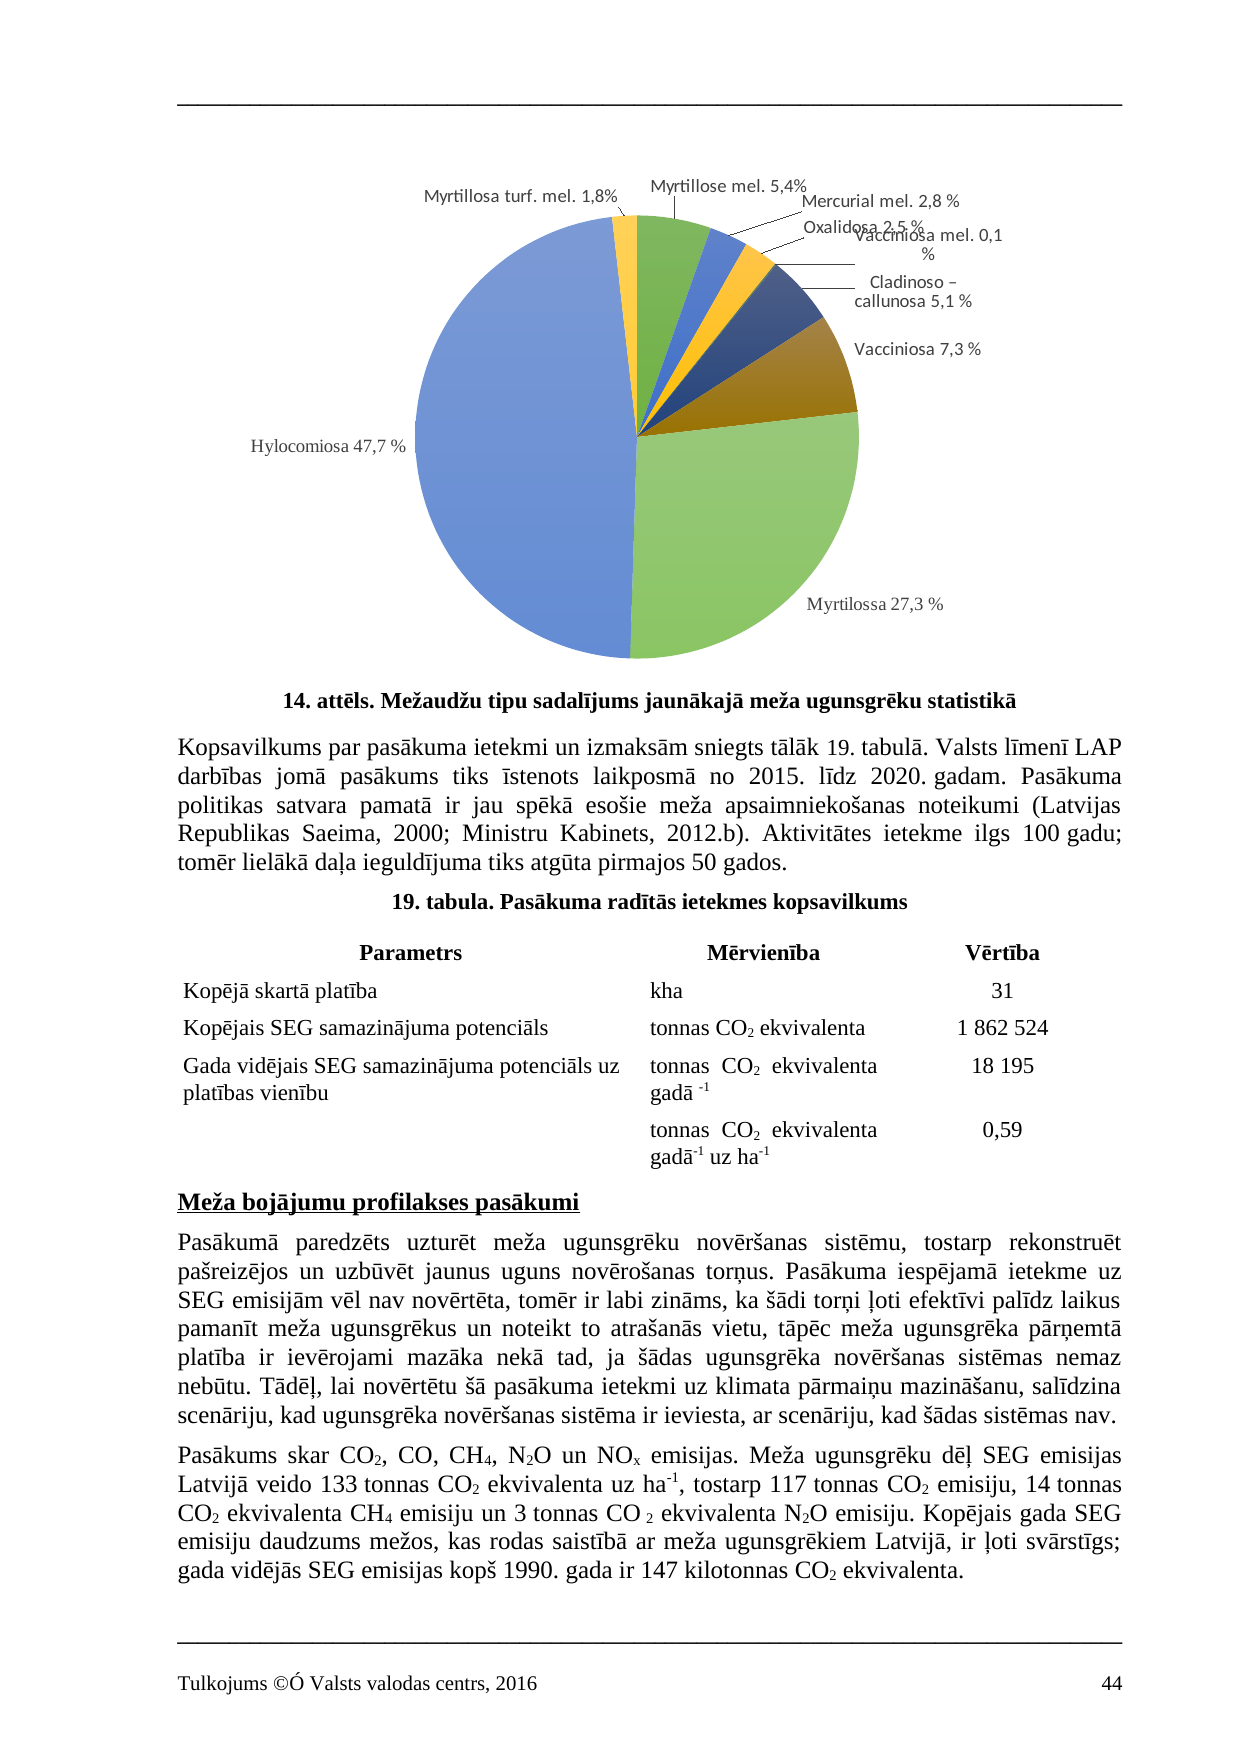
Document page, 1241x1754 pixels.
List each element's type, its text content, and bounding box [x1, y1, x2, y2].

table_cell tonnas CO2 ekvivalenta gadā -1 [644, 1047, 883, 1111]
table_cell 1 862 524 [883, 1009, 1122, 1047]
text Pasākumā paredzēts uzturēt meža ugunsgrēku novēršanas sistēmu, tostarp rekonstruēt pašreizējos un uzbūvēt jaunus uguns novērošanas torņus. Pasākuma iespējamā ietekme uz SEG emisijām vēl nav novērtēta, tomēr ir labi zināms, ka šādi torņi ļoti efektīvi palīdz laikus pamanīt meža ugunsgrēkus un noteikt to atrašanās vietu, tāpēc meža ugunsgrēka pārņemtā platība ir ievērojami mazāka nekā tad, ja šādas ugunsgrēka novēršanas sistēmas nemaz nebūtu. Tādēļ, lai novērtētu šā pasākuma ietekmi uz klimata pārmaiņu mazināšanu, salīdzina scenāriju, kad ugunsgrēka novēršanas sistēma ir ieviesta, ar scenāriju, kad šādas sistēmas nav. [177, 1227, 1122, 1428]
text 14. attēls. Mežaudžu tipu sadalījums jaunākajā meža ugunsgrēku statistikā [177, 688, 1122, 714]
table_cell 0,59 [883, 1111, 1122, 1175]
table_cell kha [644, 971, 883, 1009]
table_header Mērvienība [644, 933, 883, 971]
table_cell 31 [883, 971, 1122, 1009]
table_header Vērtība [883, 933, 1122, 971]
text Kopsavilkums par pasākuma ietekmi un izmaksām sniegts tālāk 19. tabulā. Valsts līmenī LAP darbības jomā pasākums tiks īstenots laikposmā no 2015. līdz 2020. gadam. Pasākuma politikas satvara pamatā ir jau spēkā esošie meža apsaimniekošanas noteikumi (Latvijas Republikas Saeima, 2000; Ministru Kabinets, 2012.b). Aktivitātes ietekme ilgs 100 gadu; tomēr lielākā daļa ieguldījuma tiks atgūta pirmajos 50 gados. [177, 732, 1122, 876]
table_cell 18 195 [883, 1047, 1122, 1111]
text 19. tabula. Pasākuma radītās ietekmes kopsavilkums [177, 888, 1122, 915]
table_cell Kopējais SEG samazinājuma potenciāls [177, 1009, 644, 1047]
table_cell Gada vidējais SEG samazinājuma potenciāls uz platības vienību [177, 1047, 644, 1175]
text Pasākums skar CO2, CO, CH4, N2O un NOx emisijas. Meža ugunsgrēku dēļ SEG emisijas Latvijā veido 133 tonnas CO2 ekvivalenta uz ha-1, tostarp 117 tonnas CO2 emisiju, 14 tonnas CO2 ekvivalenta CH4 emisiju un 3 tonnas CO 2 ekvivalenta N2O emisiju. Kopējais gada SEG emisiju daudzums mežos, kas rodas saistībā ar meža ugunsgrēkiem Latvijā, ir ļoti svārstīgs; gada vidējās SEG emisijas kopš 1990. gada ir 147 kilotonnas CO2 ekvivalenta. [177, 1440, 1122, 1584]
table_cell tonnas CO2 ekvivalenta [644, 1009, 883, 1047]
subtitle Meža bojājumu profilakses pasākumi [177, 1187, 1122, 1215]
table_cell tonnas CO2 ekvivalenta gadā-1 uz ha-1 [644, 1111, 883, 1175]
table_header Parametrs [177, 933, 644, 971]
table_cell Kopējā skartā platība [177, 971, 644, 1009]
